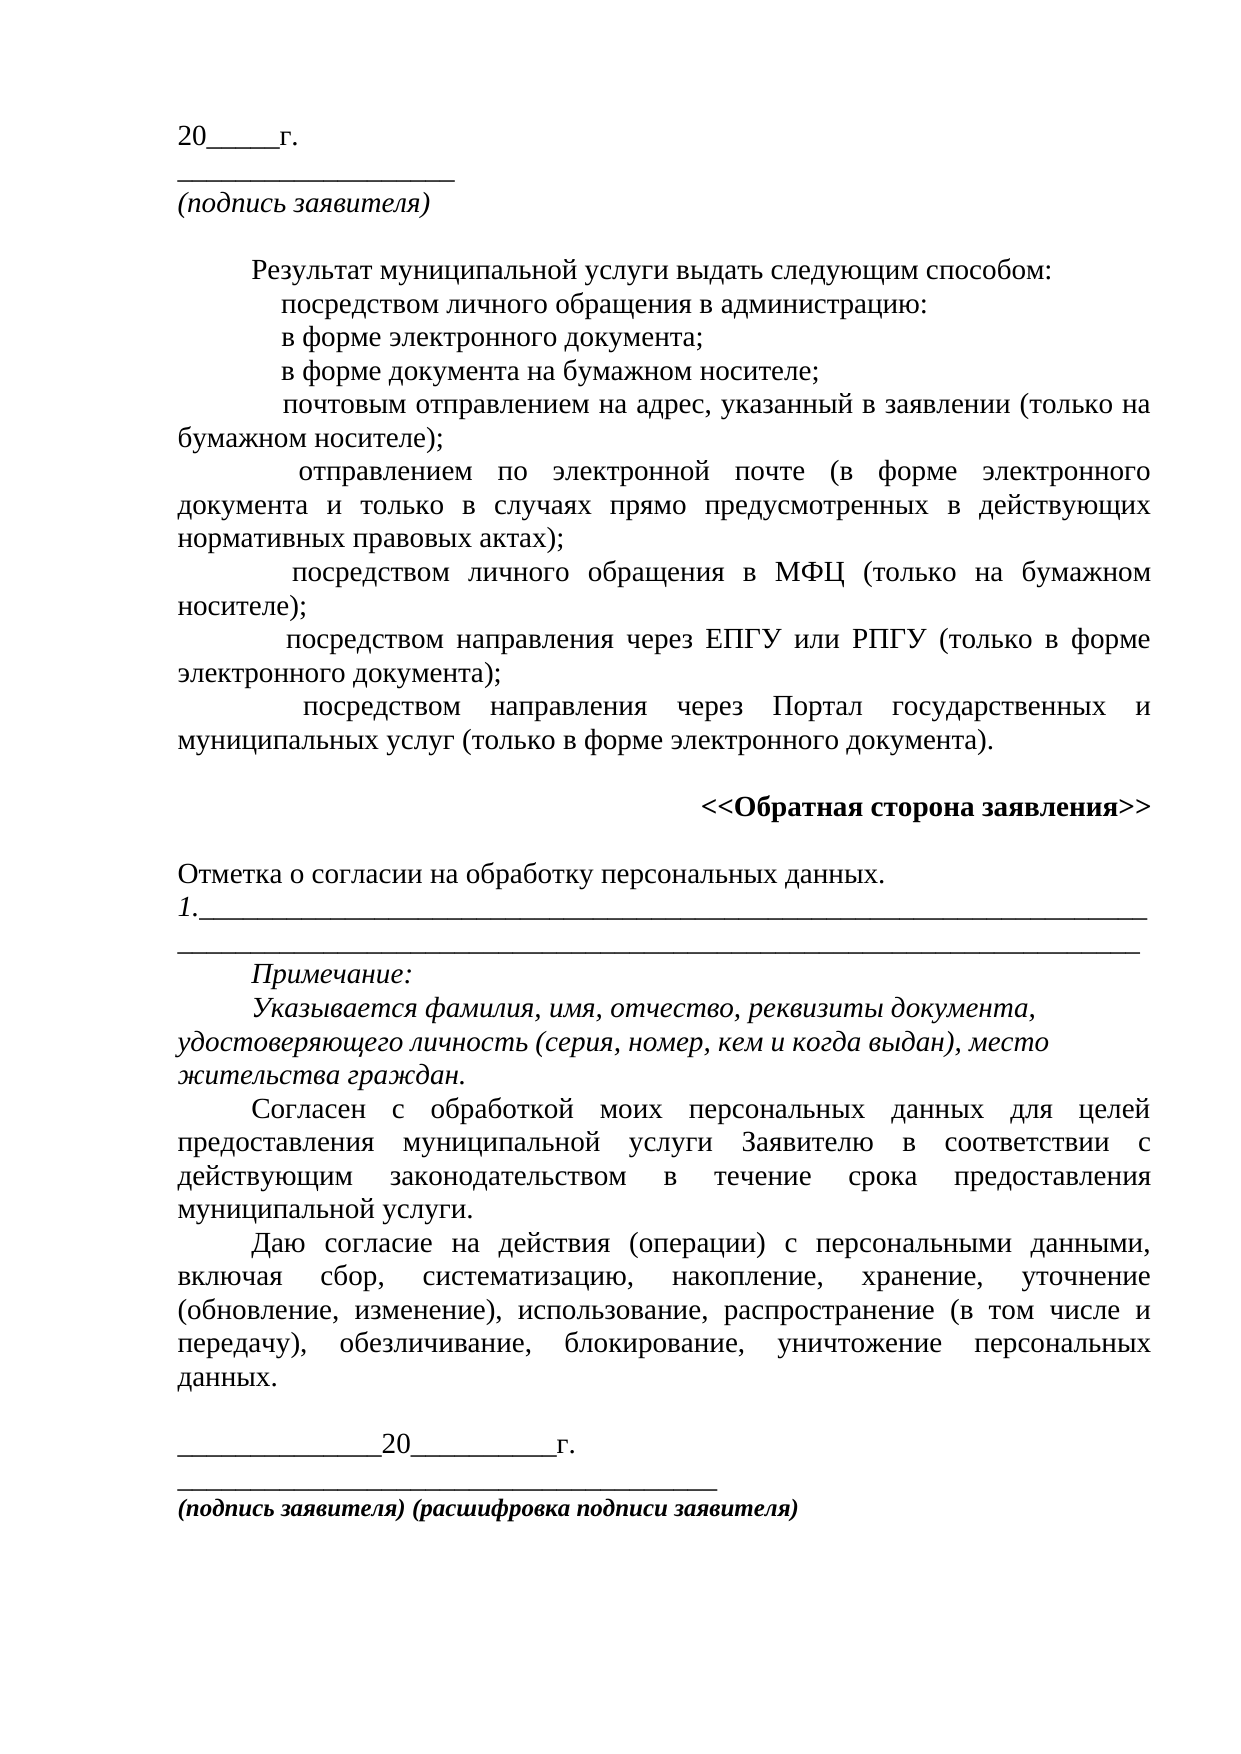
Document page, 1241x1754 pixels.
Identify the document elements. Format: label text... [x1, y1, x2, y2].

text  посредством направления через Портал государственных и муниципальных услуг (только в форме электронного документа). [177, 688, 1152, 755]
text  посредством личного обращения в МФЦ (только на бумажном носителе); [177, 554, 1152, 621]
text  в форме документа на бумажном носителе; [177, 353, 1152, 386]
text  почтовым отправлением на адрес, указанный в заявлении (только на бумажном носителе); [177, 386, 1152, 453]
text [177, 118, 1152, 152]
text <<Обратная сторона заявления>> [177, 789, 1152, 822]
text ___________________ [177, 152, 1152, 185]
text (подпись заявителя) (расшифровка подписи заявителя) [177, 1493, 1152, 1522]
text 1._________________________________________________________________ [177, 889, 1152, 923]
text  посредством личного обращения в администрацию: [177, 286, 1152, 319]
text  посредством направления через ЕПГУ или РПГУ (только в форме электронного документа); [177, 621, 1152, 688]
text Указывается фамилия, имя, отчество, реквизиты документа, удостоверяющего личность (серия, номер, кем и когда выдан), место жительства граждан. [177, 990, 1152, 1091]
text Примечание: [177, 957, 1152, 990]
text Результат муниципальной услуги выдать следующим способом: [177, 252, 1152, 286]
text  в форме электронного документа; [177, 319, 1152, 353]
text Согласен с обработкой моих персональных данных для целей предоставления муниципальной услуги Заявителю в соответствии с действующим законодательством в течение срока предоставления муниципальной услуги. [177, 1091, 1152, 1225]
text ______________20__________г. _____________________________________ [177, 1426, 1152, 1493]
text  отправлением по электронной почте (в форме электронного документа и только в случаях прямо предусмотренных в действующих нормативных правовых актах); [177, 453, 1152, 554]
text Даю согласие на действия (операции) с персональными данными, включая сбор, систематизацию, накопление, хранение, уточнение (обновление, изменение), использование, распространение (в том числе и передачу), обезличивание, блокирование, уничтожение персональных данных. [177, 1225, 1152, 1393]
text (подпись заявителя) [177, 185, 1152, 219]
text __________________________________________________________________ [177, 923, 1152, 957]
text Отметка о согласии на обработку персональных данных. [177, 856, 1152, 889]
